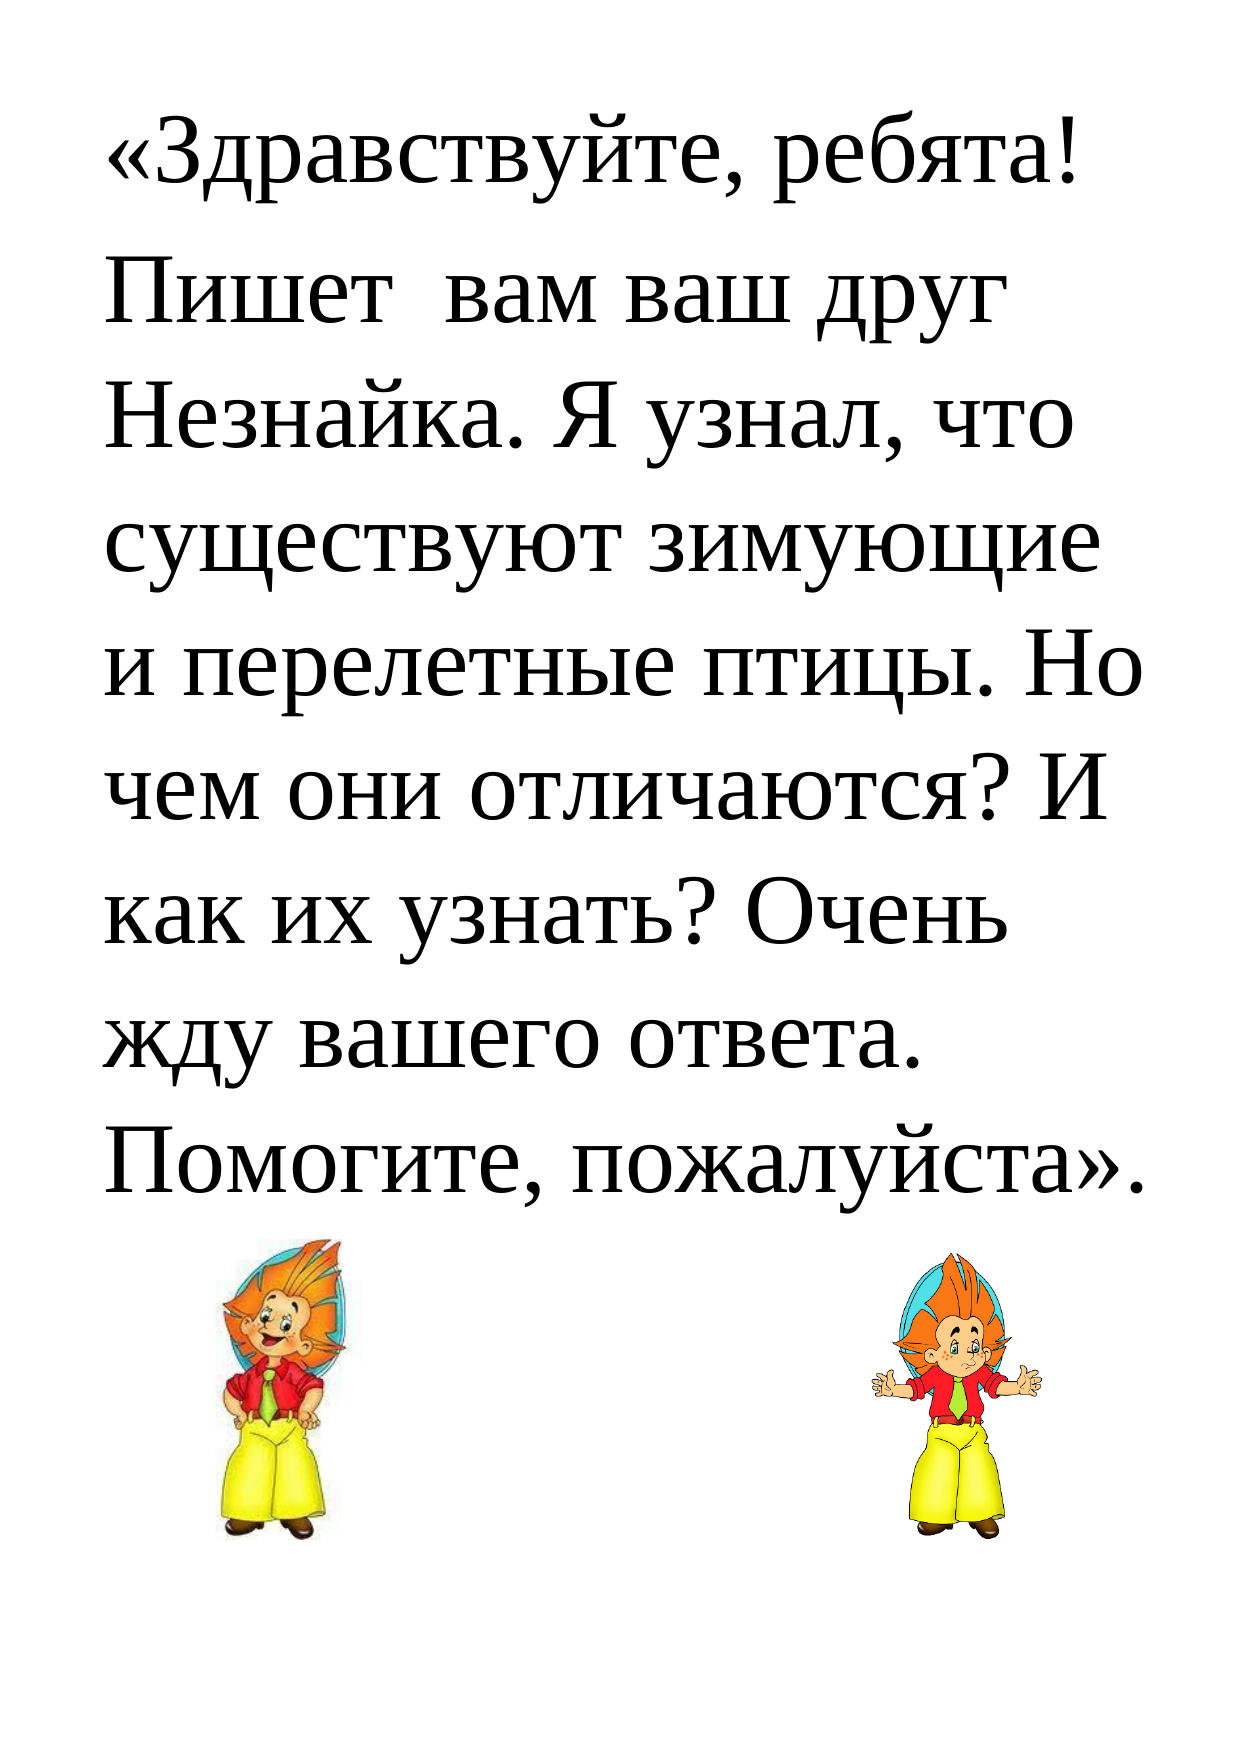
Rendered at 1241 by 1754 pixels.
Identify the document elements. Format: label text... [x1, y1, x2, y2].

picture [864, 1245, 1049, 1540]
picture [153, 1239, 415, 1540]
text Пишет вам ваш друг Незнайка. Я узнал, что существуют зимующие и перелетные птицы. Но чем они отличаются? И как их узнать? Очень жду вашего ответа. Помогите, пожалуйста». [103, 229, 1152, 1214]
text «Здравствуйте, ребята! [103, 89, 1152, 204]
